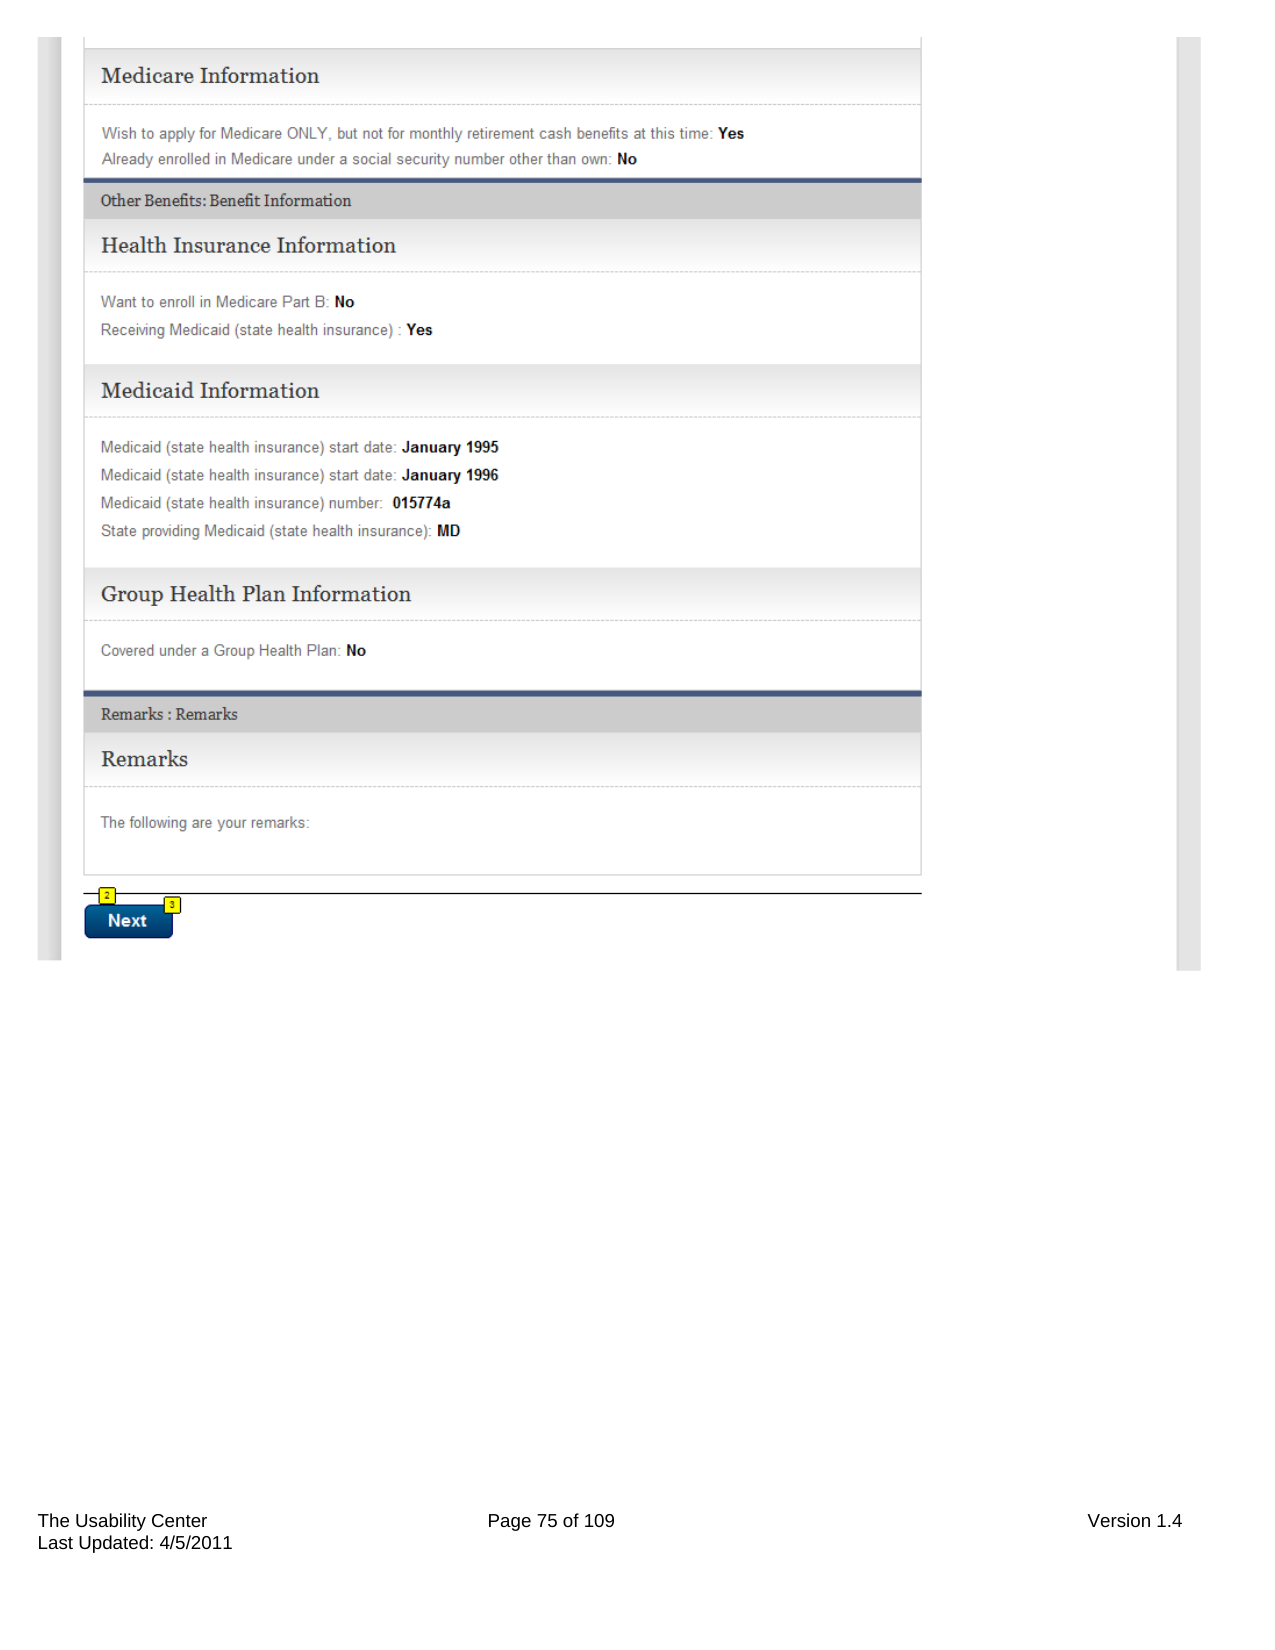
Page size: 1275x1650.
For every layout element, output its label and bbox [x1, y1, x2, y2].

picture [37, 37, 1209, 979]
